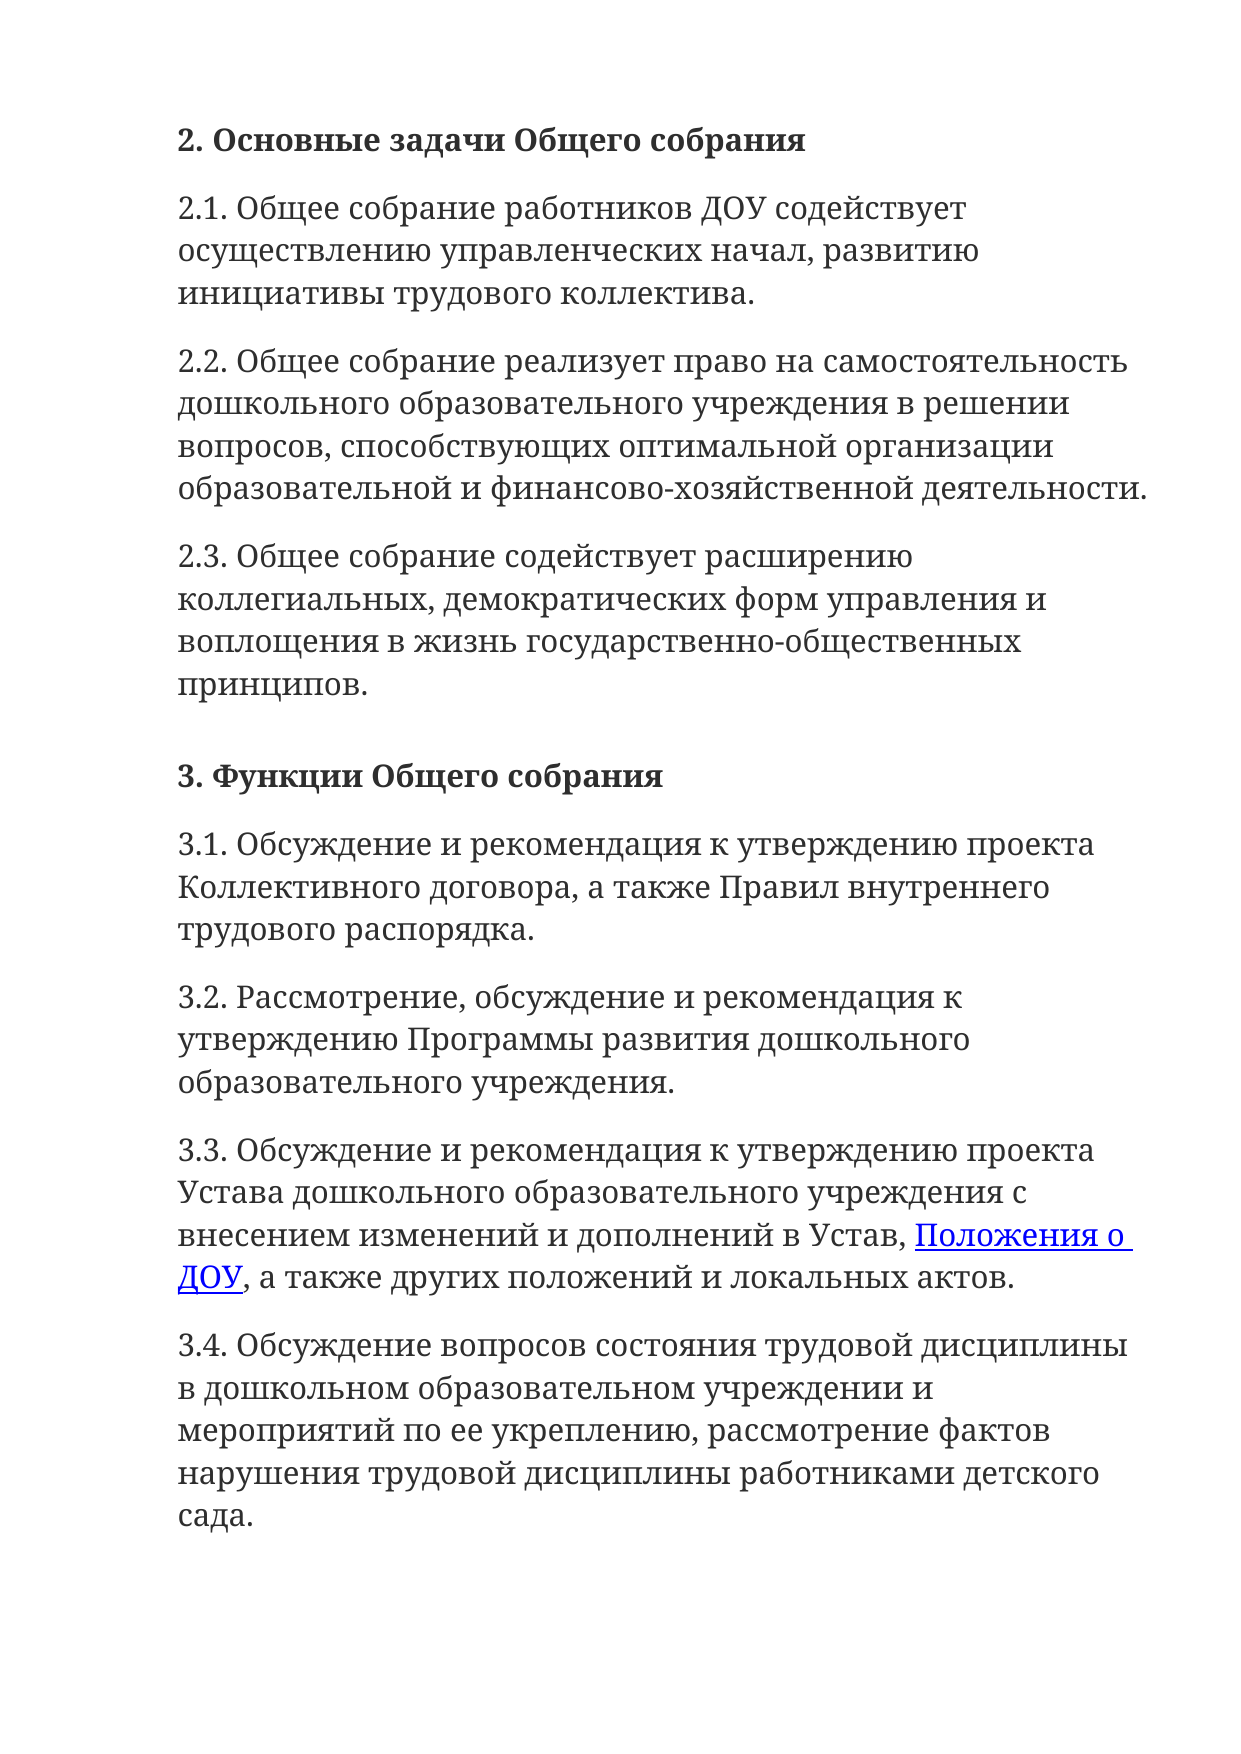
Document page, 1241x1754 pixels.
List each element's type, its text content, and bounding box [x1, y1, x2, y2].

text 3.2. Рассмотрение, обсуждение и рекомендация к утверждению Программы развития дошкольного образовательного учреждения. [177, 975, 1152, 1103]
text 3.4. Обсуждение вопросов состояния трудовой дисциплины в дошкольном образовательном учреждении и мероприятий по ее укреплению, рассмотрение фактов нарушения трудовой дисциплины работниками детского сада. [177, 1323, 1152, 1536]
text 2.3. Общее собрание содействует расширению коллегиальных, демократических форм управления и воплощения в жизнь государственно-общественных принципов. [177, 534, 1152, 704]
text 2.1. Общее собрание работников ДОУ содействует осуществлению управленческих начал, развитию инициативы трудового коллектива. [177, 186, 1152, 313]
text 2.2. Общее собрание реализует право на самостоятельность дошкольного образовательного учреждения в решении вопросов, способствующих оптимальной организации образовательной и финансово-хозяйственной деятельности. [177, 338, 1152, 509]
text 3. Функции Общего собрания [177, 754, 1152, 797]
text 3.3. Обсуждение и рекомендация к утверждению проекта Устава дошкольного образовательного учреждения с внесением изменений и дополнений в Устав, Положения о ДОУ, а также других положений и локальных актов. [177, 1128, 1152, 1298]
text 3.1. Обсуждение и рекомендация к утверждению проекта Коллективного договора, а также Правил внутреннего трудового распорядка. [177, 822, 1152, 950]
text 2. Основные задачи Общего собрания [177, 118, 1152, 161]
